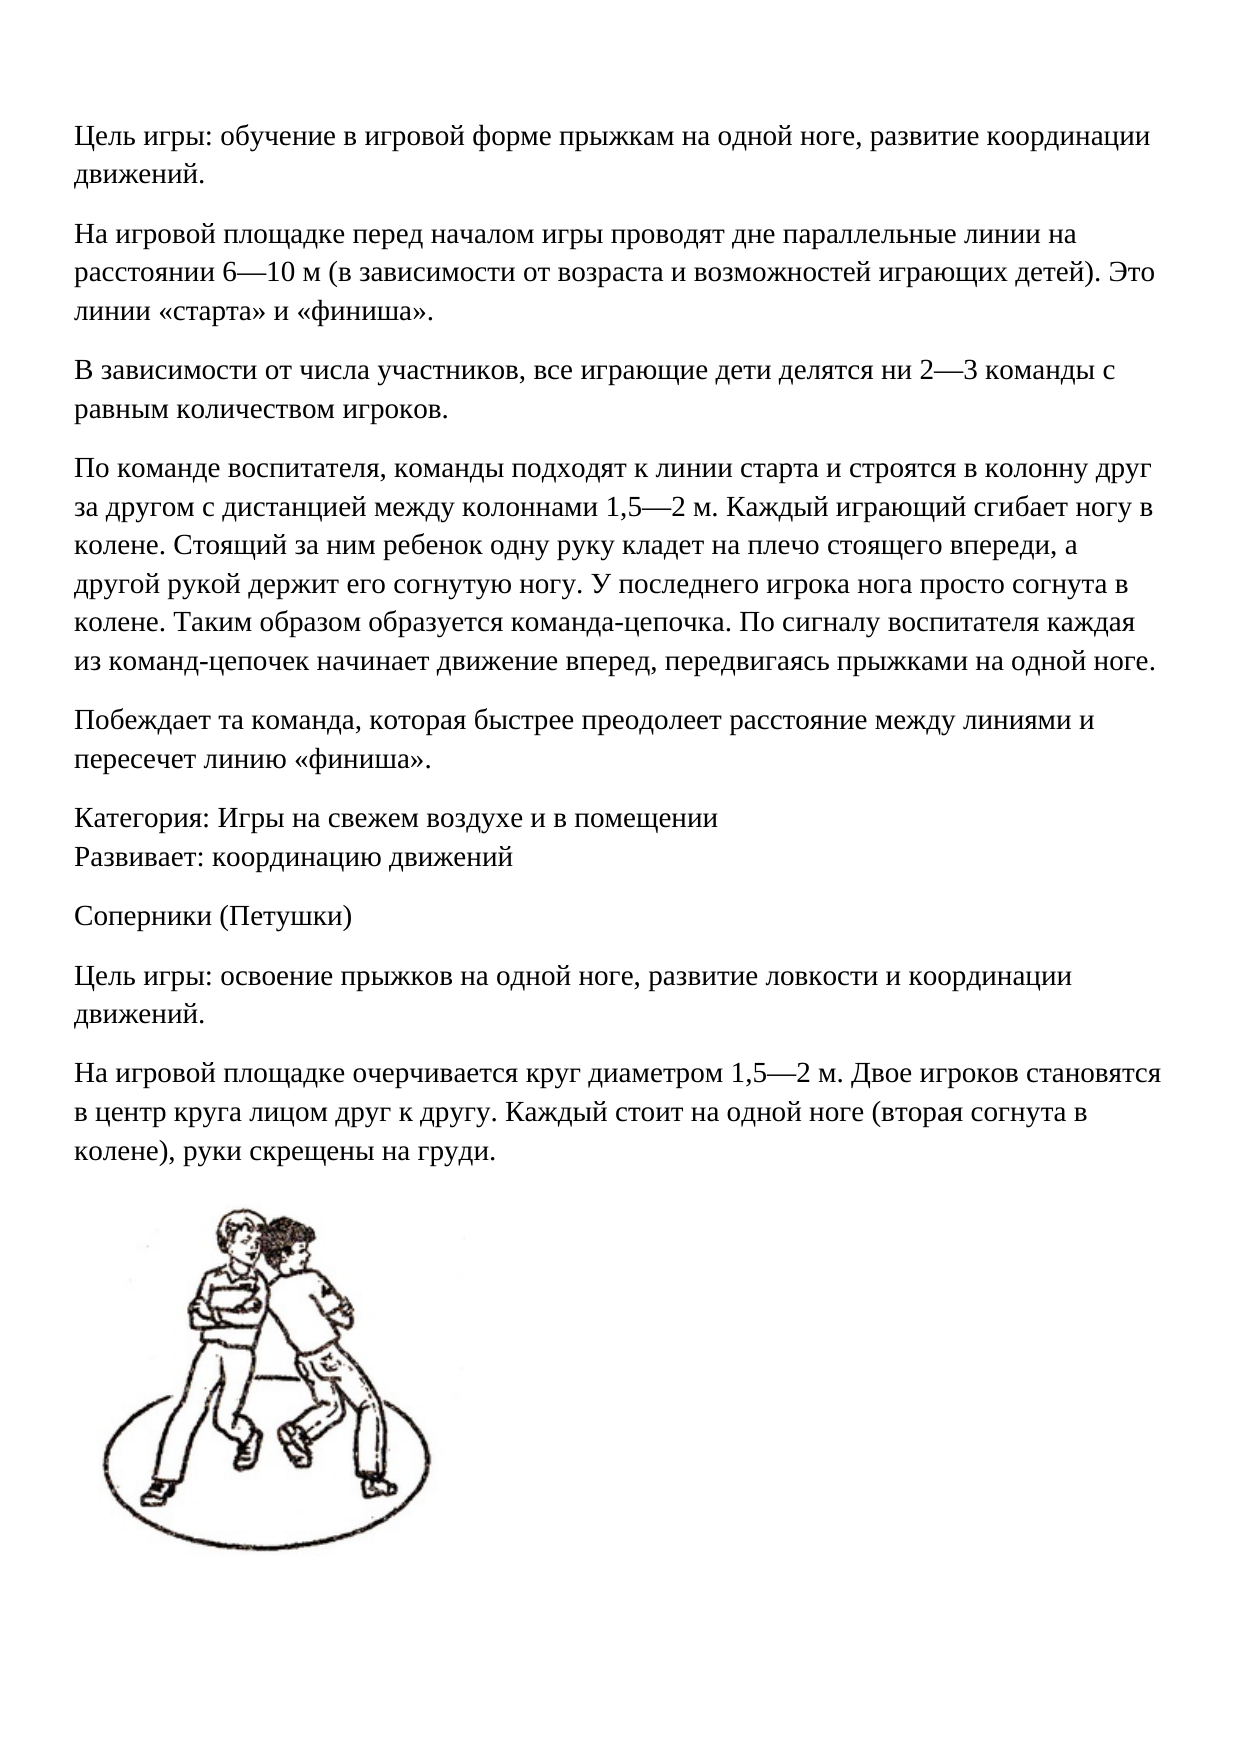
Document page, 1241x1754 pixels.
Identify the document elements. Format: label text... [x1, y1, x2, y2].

text Цель игры: освоение прыжков на одной ноге, развитие ловкости и координации движений. [74, 958, 1166, 1030]
text На игровой площадке перед началом игры проводят дне параллельные линии на расстоянии 6—10 м (в зависимости от возраста и возможностей играющих детей). Это линии «старта» и «финиша». [74, 216, 1166, 327]
text Категория: Игры на свежем воздухе и в помещении Развивает: координацию движений [74, 800, 1166, 872]
text Соперники (Петушки) [74, 898, 1166, 932]
text По команде воспитателя, команды подходят к линии старта и строятся в колонну друг за другом с дистанцией между колоннами 1,5—2 м. Каждый играющий сгибает ногу в колене. Стоящий за ним ребенок одну руку кладет на плечо стоящего впереди, а другой рукой держит его согнутую ногу. У последнего игрока нога просто согнута в колене. Таким образом образуется команда-цепочка. По сигналу воспитателя каждая из команд-цепочек начинает движение вперед, передвигаясь прыжками на одной ноге. [74, 450, 1166, 677]
picture [73, 1192, 466, 1567]
text В зависимости от числа участников, все играющие дети делятся ни 2—3 команды с равным количеством игроков. [74, 352, 1166, 424]
text На игровой площадке очерчивается круг диаметром 1,5—2 м. Двое игроков становятся в центр круга лицом друг к другу. Каждый стоит на одной ноге (вторая согнута в колене), руки скрещены на груди. [74, 1056, 1166, 1166]
text Побеждает та команда, которая быстрее преодолеет расстояние между линиями и пересечет линию «финиша». [74, 702, 1166, 774]
text Цель игры: обучение в игровой форме прыжкам на одной ноге, развитие координации движений. [74, 118, 1166, 190]
